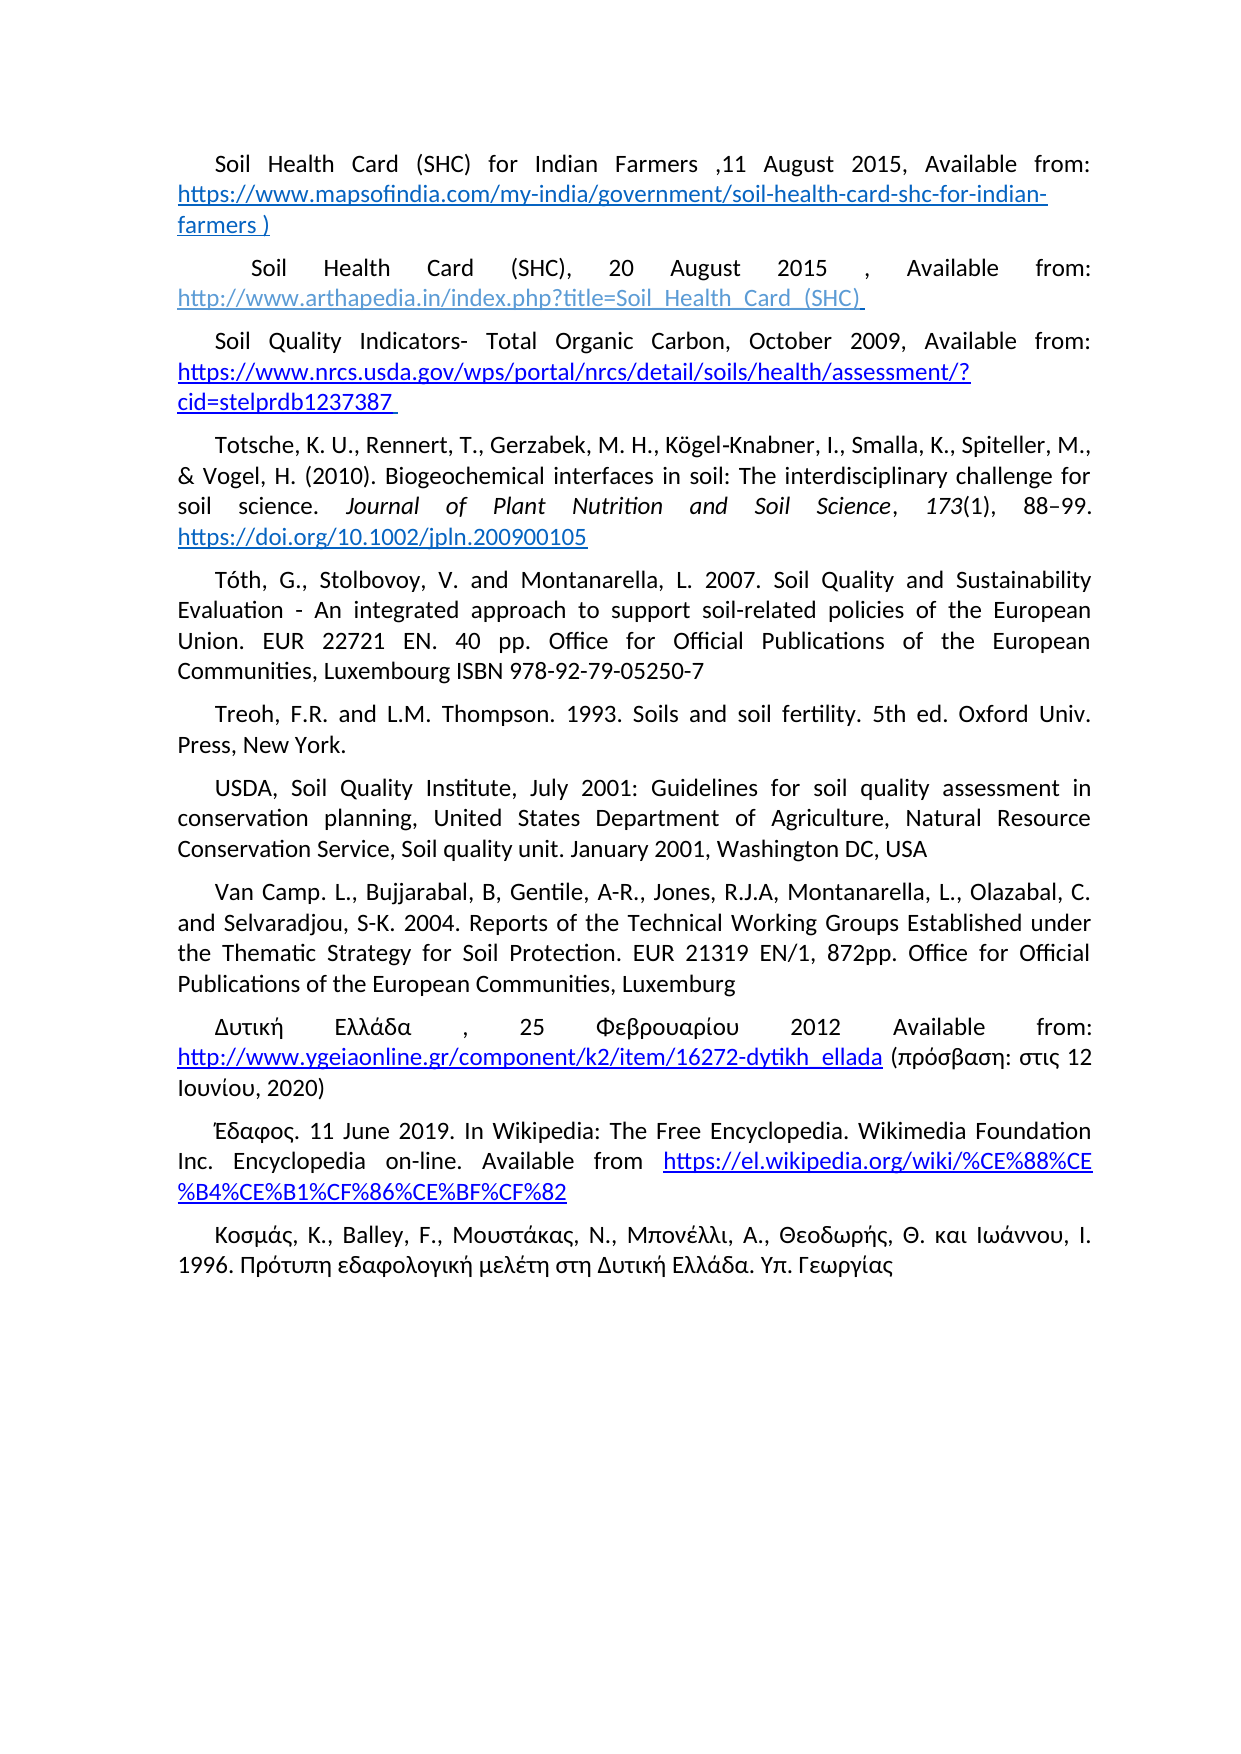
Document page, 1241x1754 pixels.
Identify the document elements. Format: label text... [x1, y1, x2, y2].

text Soil Health Card (SHC), 20 August 2015 , Available from: http://www.arthapedia.in/index.php?title=Soil_Health_Card_(SHC) [177, 252, 1092, 313]
text Έδαφος. 11 June 2019. In Wikipedia: The Free Encyclopedia. Wikimedia Foundation Inc. Encyclopedia on-line. Available from https://el.wikipedia.org/wiki/%CE%88%CE%B4%CE%B1%CF%86%CE%BF%CF%82 [177, 1115, 1092, 1206]
text Κοσµάς, Κ., Balley, F., Μουστάκας, Ν., Μπονέλλι, Α., Θεοδωρής, Θ. και Ιωάννου, Ι. 1996. Πρότυπη εδαφολογική μελέτη στη ∆υτική Ελλάδα. Υπ. Γεωργίας [177, 1219, 1092, 1280]
text Δυτική Ελλάδα , 25 Φεβρουαρίου 2012 Available from: http://www.ygeiaonline.gr/component/k2/item/16272-dytikh_ellada (πρόσβαση: στις 12 Ιουνίου, 2020) [177, 1011, 1092, 1102]
text Totsche, K. U., Rennert, T., Gerzabek, M. H., Kögel‐Knabner, I., Smalla, K., Spiteller, M., & Vogel, H. (2010). Biogeochemical interfaces in soil: The interdisciplinary challenge for soil science. Journal of Plant Nutrition and Soil Science, 173(1), 88–99. https://doi.org/10.1002/jpln.200900105 [177, 429, 1092, 551]
text Soil Health Card (SHC) for Indian Farmers ,11 August 2015, Available from: https://www.mapsofindia.com/my-india/government/soil-health-card-shc-for-indian-farmers ) [177, 148, 1092, 239]
text Van Camp. L., Bujjarabal, B, Gentile, A-R., Jones, R.J.A, Montanarella, L., Olazabal, C. and Selvaradjou, S-K. 2004. Reports of the Technical Working Groups Established under the Thematic Strategy for Soil Protection. EUR 21319 EN/1, 872pp. Office for Official Publications of the European Communities, Luxemburg [177, 876, 1092, 998]
text Treoh, F.R. and L.M. Thompson. 1993. Soils and soil fertility. 5th ed. Oxford Univ. Press, New York. [177, 698, 1092, 759]
text USDA, Soil Quality Institute, July 2001: Guidelines for soil quality assessment in conservation planning, United States Department of Agriculture, Natural Resource Conservation Service, Soil quality unit. January 2001, Washington DC, USA [177, 772, 1092, 864]
text Tóth, G., Stolbovoy, V. and Montanarella, L. 2007. Soil Quality and Sustainability Evaluation - An integrated approach to support soil-related policies of the European Union. EUR 22721 EN. 40 pp. Office for Official Publications of the European Communities, Luxembourg ISBN 978-92-79-05250-7 [177, 564, 1092, 686]
text Soil Quality Indicators- Total Organic Carbon, October 2009, Available from: https://www.nrcs.usda.gov/wps/portal/nrcs/detail/soils/health/assessment/?cid=stelprdb1237387 [177, 325, 1092, 417]
